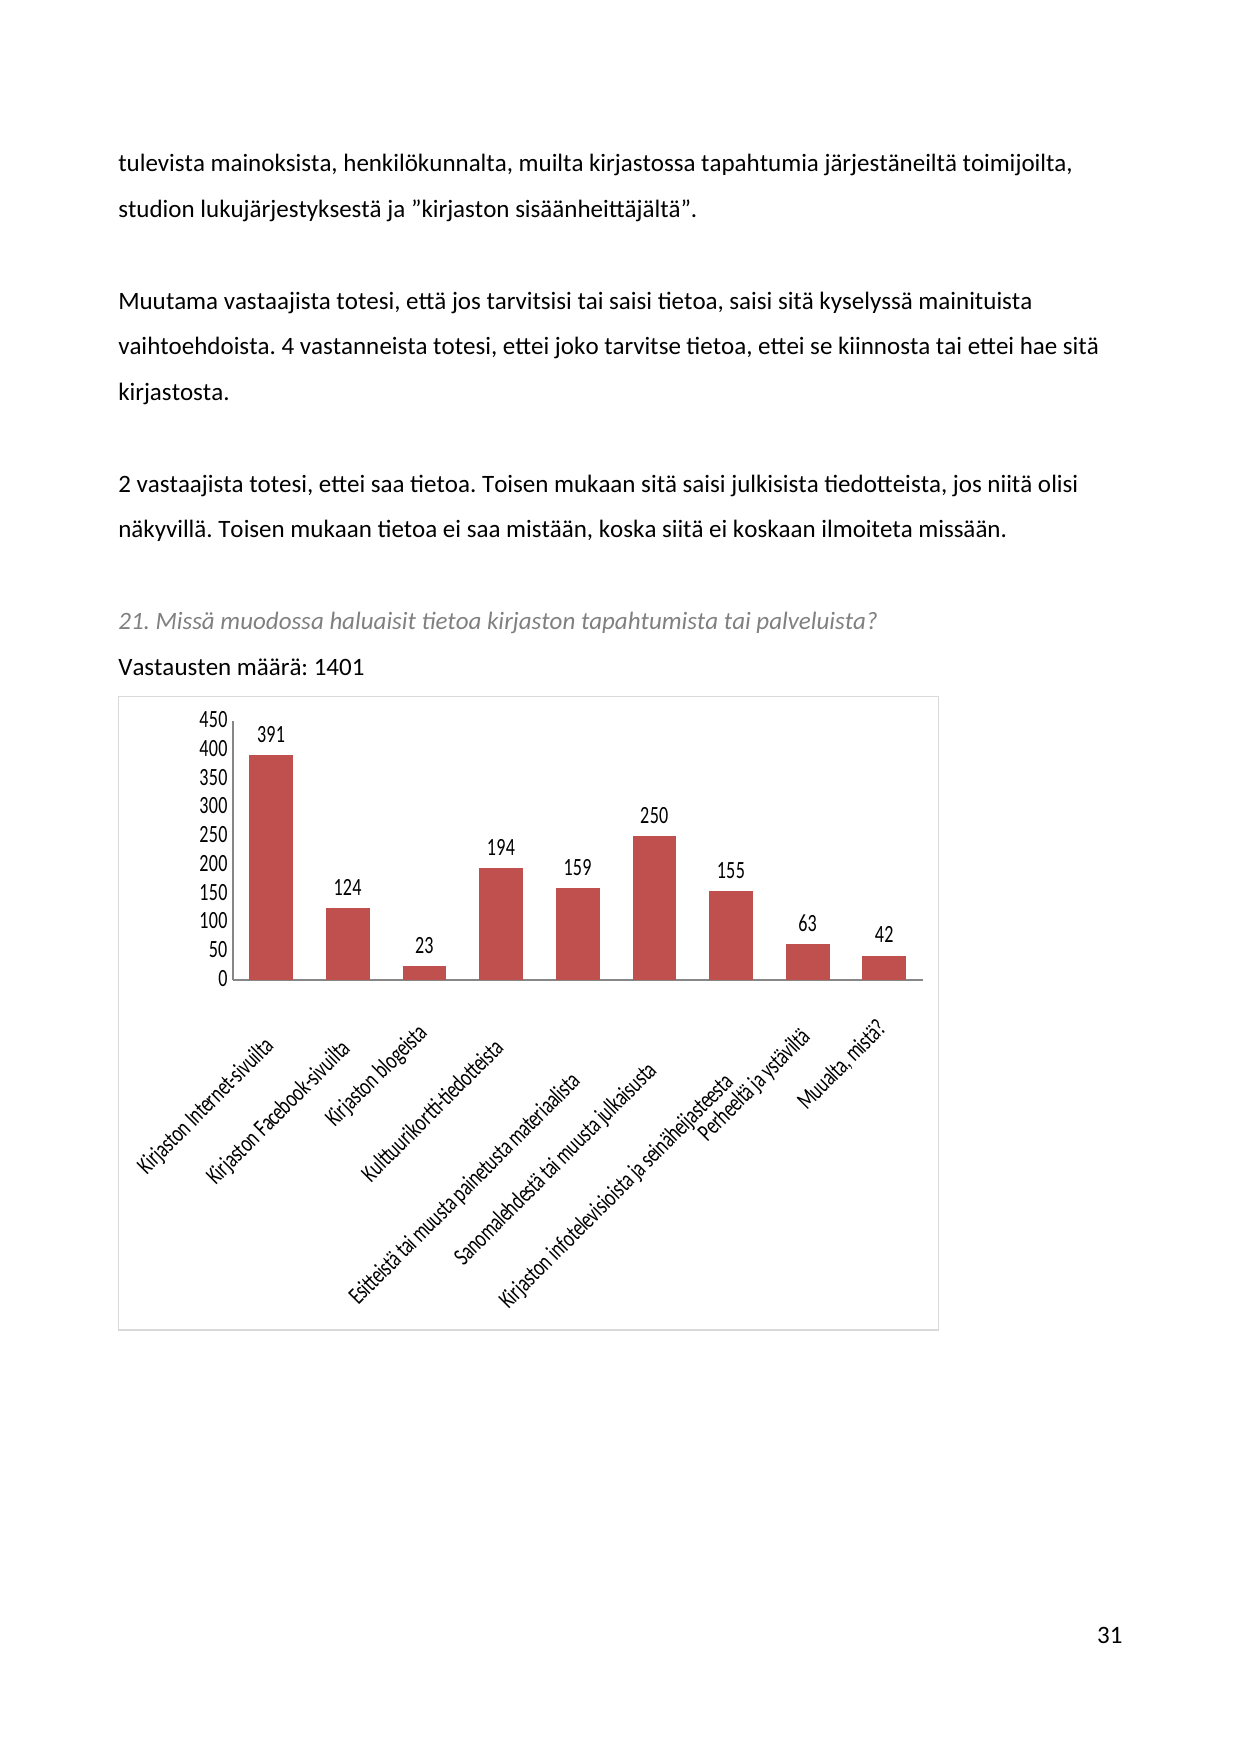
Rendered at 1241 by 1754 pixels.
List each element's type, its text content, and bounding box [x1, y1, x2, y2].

text Muutama vastaajista totesi, että jos tarvitsisi tai saisi tietoa, saisi sitä kyselyssä mainituista vaihtoehdoista. 4 vastanneista totesi, ettei joko tarvitse tietoa, ettei se kiinnosta tai ettei hae sitä kirjastosta. [118, 285, 1122, 407]
text Vastausten määrä: 1401 [118, 651, 1122, 681]
text 2 vastaajista totesi, ettei saa tietoa. Toisen mukaan sitä saisi julkisista tiedotteista, jos niitä olisi näkyvillä. Toisen mukaan tietoa ei saa mistään, koska siitä ei koskaan ilmoiteta missään. [118, 468, 1122, 544]
text 21. Missä muodossa haluaisit tietoa kirjaston tapahtumista tai palveluista? [118, 605, 1122, 635]
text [118, 148, 1122, 224]
